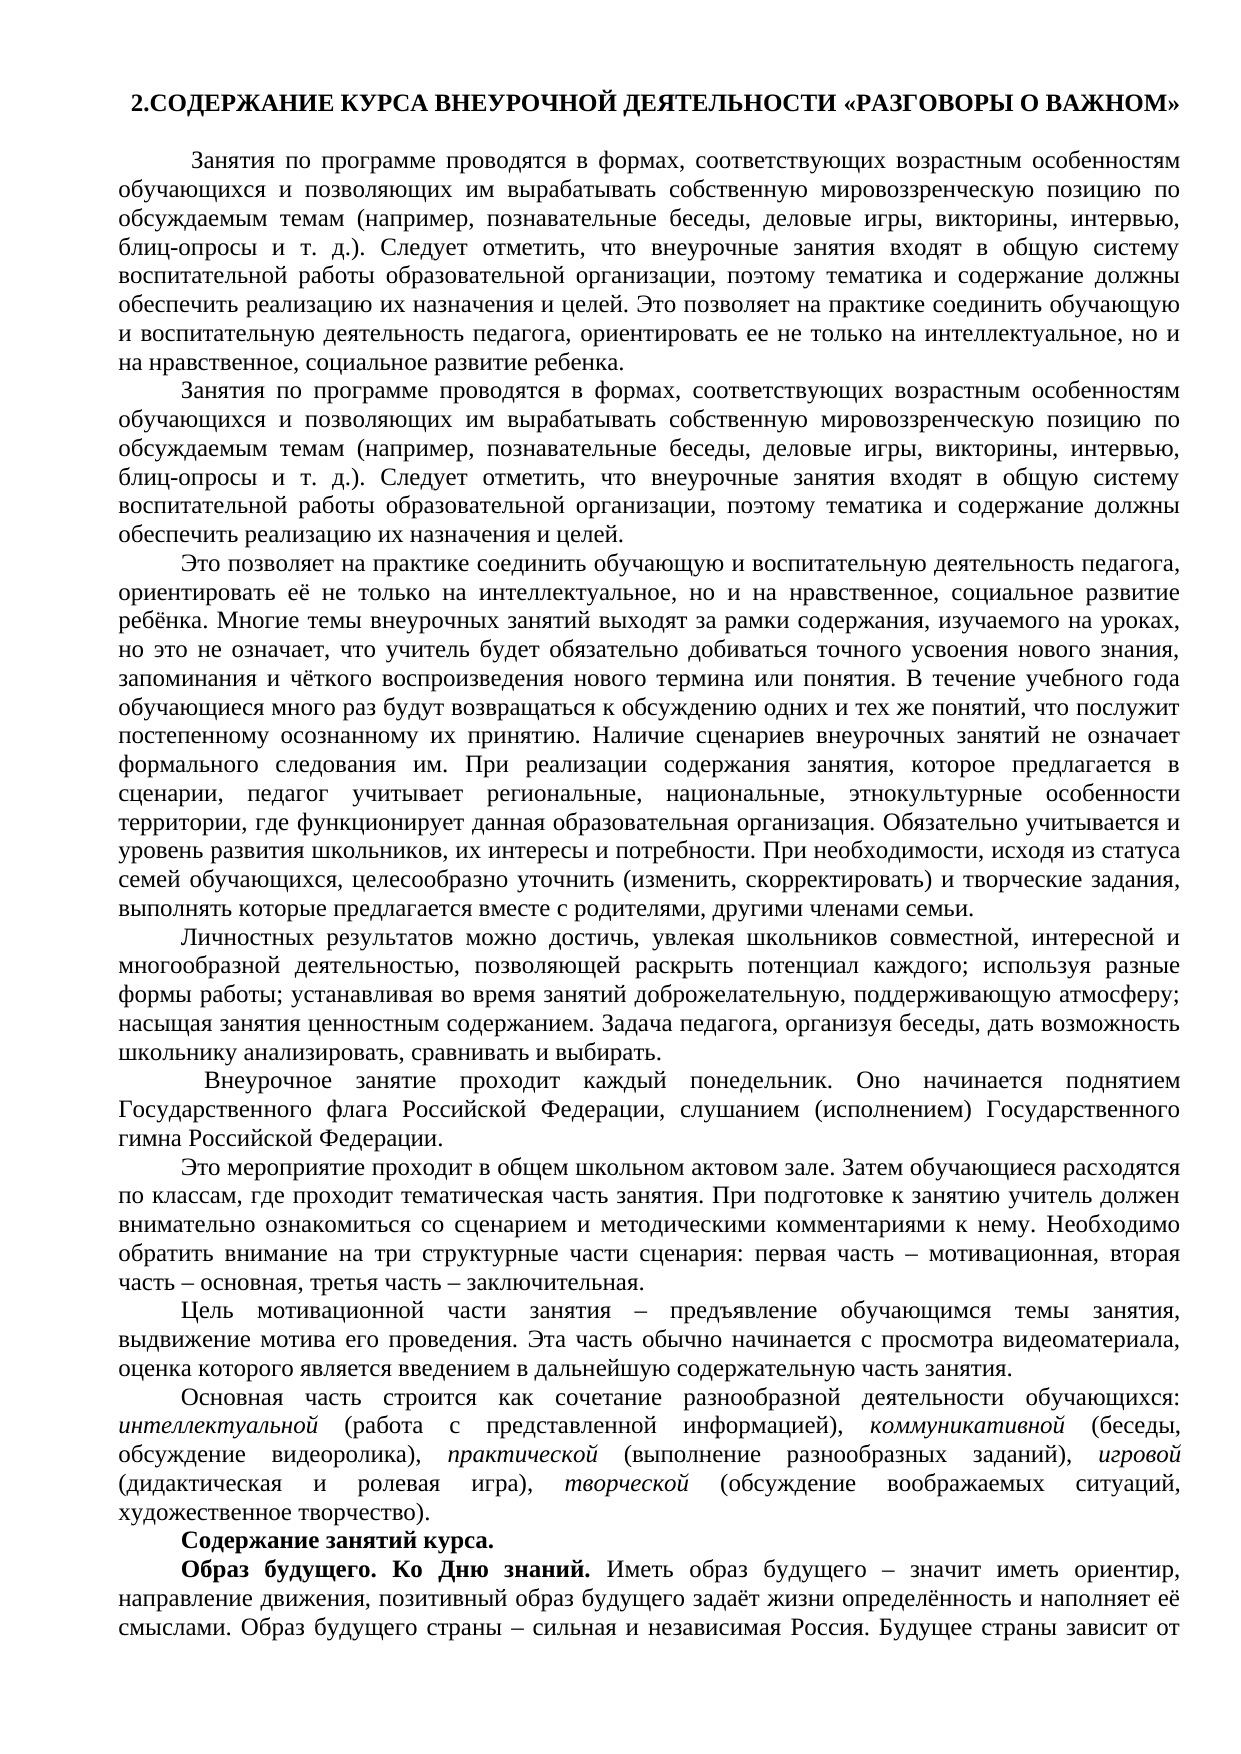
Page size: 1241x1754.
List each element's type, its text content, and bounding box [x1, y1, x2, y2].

text Это мероприятие проходит в общем школьном актовом зале. Затем обучающиеся расходятся по классам, где проходит тематическая часть занятия. При подготовке к занятию учитель должен внимательно ознакомиться со сценарием и методическими комментариями к нему. Необходимо обратить внимание на три структурные части сценария: первая часть – мотивационная, вторая часть – основная, третья часть – заключительная. [118, 1152, 1181, 1295]
text Это позволяет на практике соединить обучающую и воспитательную деятельность педагога, ориентировать её не только на интеллектуальное, но и на нравственное, социальное развитие ребёнка. Многие темы внеурочных занятий выходят за рамки содержания, изучаемого на уроках, но это не означает, что учитель будет обязательно добиваться точного усвоения нового знания, запоминания и чёткого воспроизведения нового термина или понятия. В течение учебного года обучающиеся много раз будут возвращаться к обсуждению одних и тех же понятий, что послужит постепенному осознанному их принятию. Наличие сценариев внеурочных занятий не означает формального следования им. При реализации содержания занятия, которое предлагается в сценарии, педагог учитывает региональные, национальные, этнокультурные особенности территории, где функционирует данная образовательная организация. Обязательно учитывается и уровень развития школьников, их интересы и потребности. При необходимости, исходя из статуса семей обучающихся, целесообразно уточнить (изменить, скорректировать) и творческие задания, выполнять которые предлагается вместе с родителями, другими членами семьи. [118, 548, 1181, 922]
text Внеурочное занятие проходит каждый понедельник. Оно начинается поднятием Государственного флага Российской Федерации, слушанием (исполнением) Государственного гимна Российской Федерации. [118, 1065, 1181, 1152]
text Занятия по программе проводятся в формах, соответствующих возрастным особенностям обучающихся и позволяющих им вырабатывать собственную мировоззренческую позицию по обсуждаемым темам (например, познавательные беседы, деловые игры, викторины, интервью, блиц-опросы и т. д.). Следует отметить, что внеурочные занятия входят в общую систему воспитательной работы образовательной организации, поэтому тематика и содержание должны обеспечить реализацию их назначения и целей. Это позволяет на практике соединить обучающую и воспитательную деятельность педагога, ориентировать ее не только на интеллектуальное, но и на нравственное, социальное развитие ребенка. [118, 145, 1181, 375]
text Содержание занятий курса. [118, 1525, 1181, 1554]
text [118, 1554, 1181, 1640]
text 2.СОДЕРЖАНИЕ КУРСА ВНЕУРОЧНОЙ ДЕЯТЕЛЬНОСТИ «РАЗГОВОРЫ О ВАЖНОМ» [131, 88, 1181, 117]
text Основная часть строится как сочетание разнообразной деятельности обучающихся: интеллектуальной (работа с представленной информацией), коммуникативной (беседы, обсуждение видеоролика), практической (выполнение разнообразных заданий), игровой (дидактическая и ролевая игра), творческой (обсуждение воображаемых ситуаций, художественное творчество). [118, 1382, 1181, 1525]
text Занятия по программе проводятся в формах, соответствующих возрастным особенностям обучающихся и позволяющих им вырабатывать собственную мировоззренческую позицию по обсуждаемым темам (например, познавательные беседы, деловые игры, викторины, интервью, блиц-опросы и т. д.). Следует отметить, что внеурочные занятия входят в общую систему воспитательной работы образовательной организации, поэтому тематика и содержание должны обеспечить реализацию их назначения и целей. [118, 375, 1181, 548]
text Цель мотивационной части занятия – предъявление обучающимся темы занятия, выдвижение мотива его проведения. Эта часть обычно начинается с просмотра видеоматериала, оценка которого является введением в дальнейшую содержательную часть занятия. [118, 1295, 1181, 1382]
text Личностных результатов можно достичь, увлекая школьников совместной, интересной и многообразной деятельностью, позволяющей раскрыть потенциал каждого; используя разные формы работы; устанавливая во время занятий доброжелательную, поддерживающую атмосферу; насыщая занятия ценностным содержанием. Задача педагога, организуя беседы, дать возможность школьнику анализировать, сравнивать и выбирать. [118, 922, 1181, 1065]
